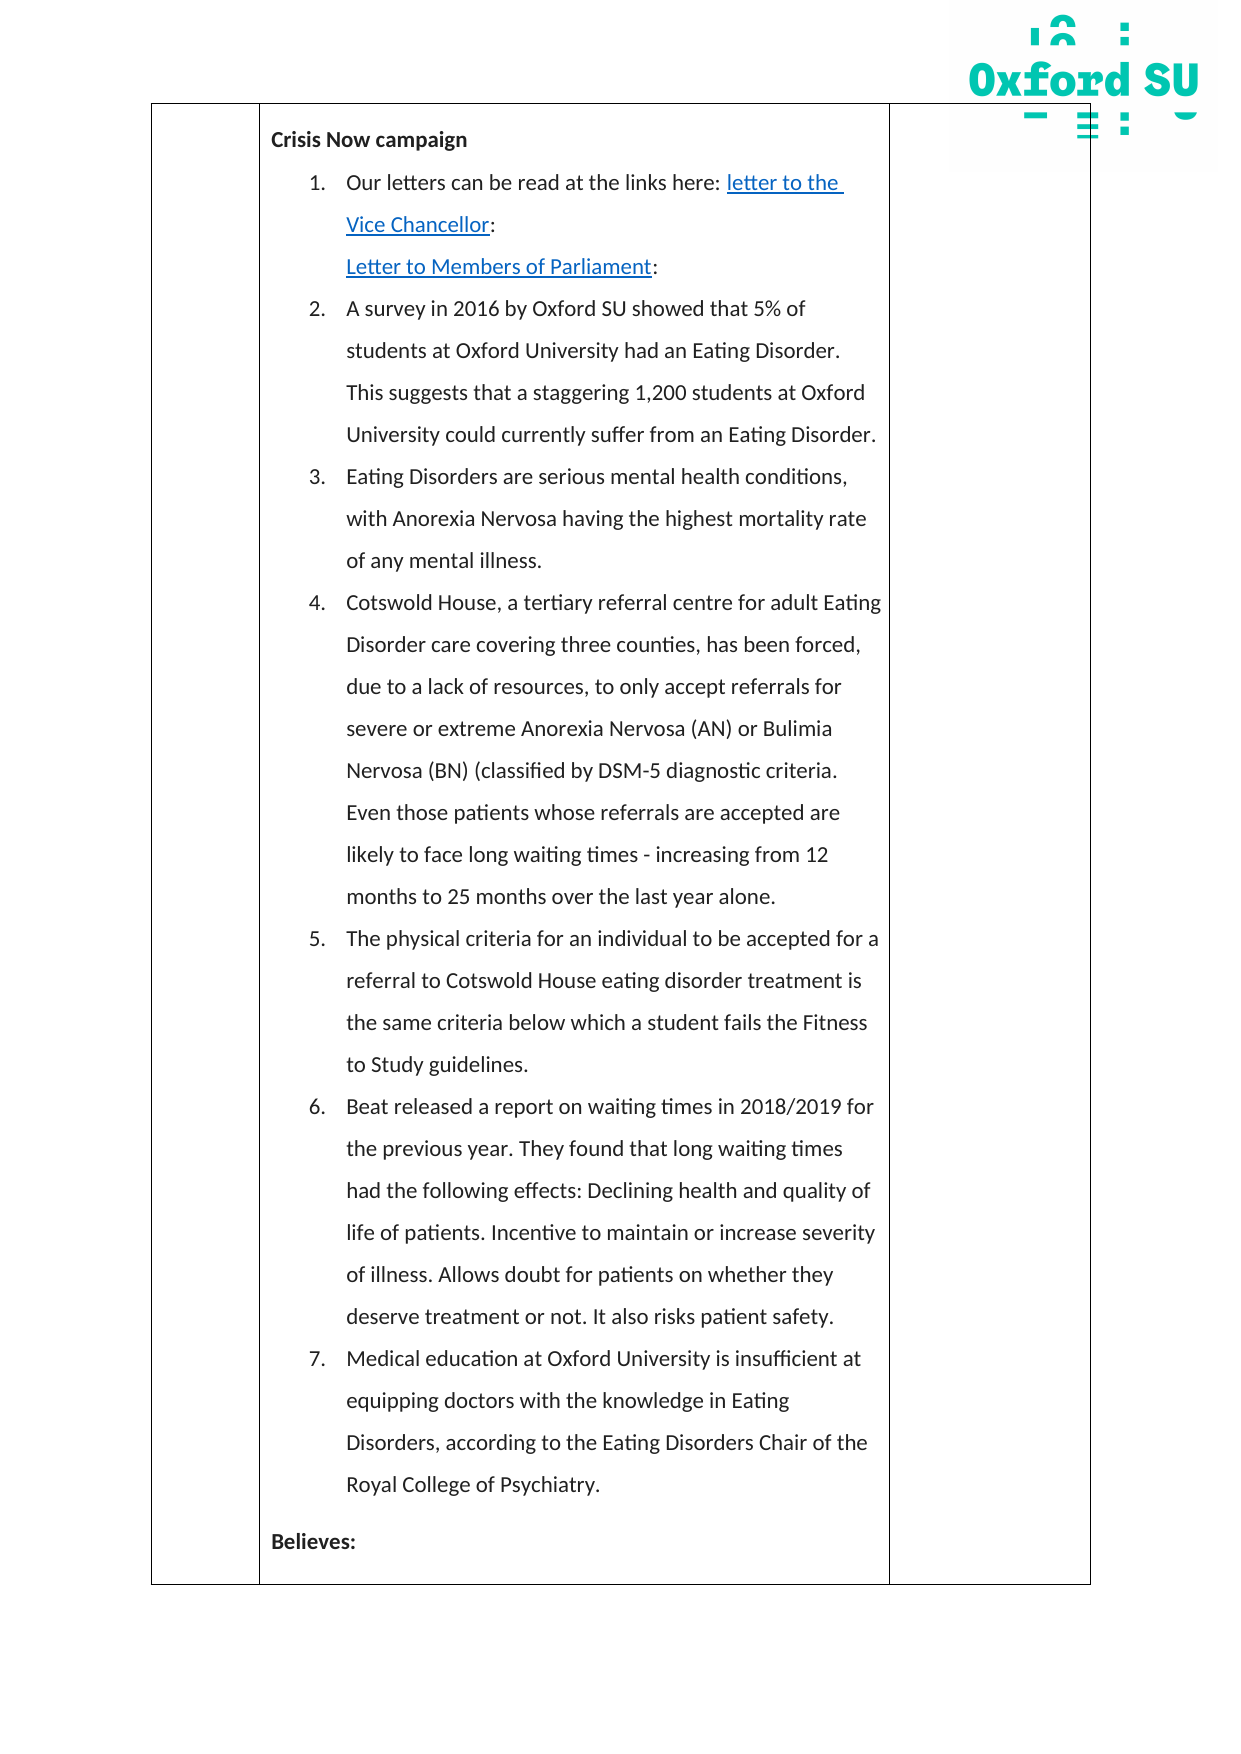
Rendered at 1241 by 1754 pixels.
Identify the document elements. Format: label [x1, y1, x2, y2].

picture [948, 0, 1219, 172]
table_cell [152, 104, 259, 1584]
table_cell [260, 104, 889, 1584]
table_cell [890, 104, 1090, 1584]
